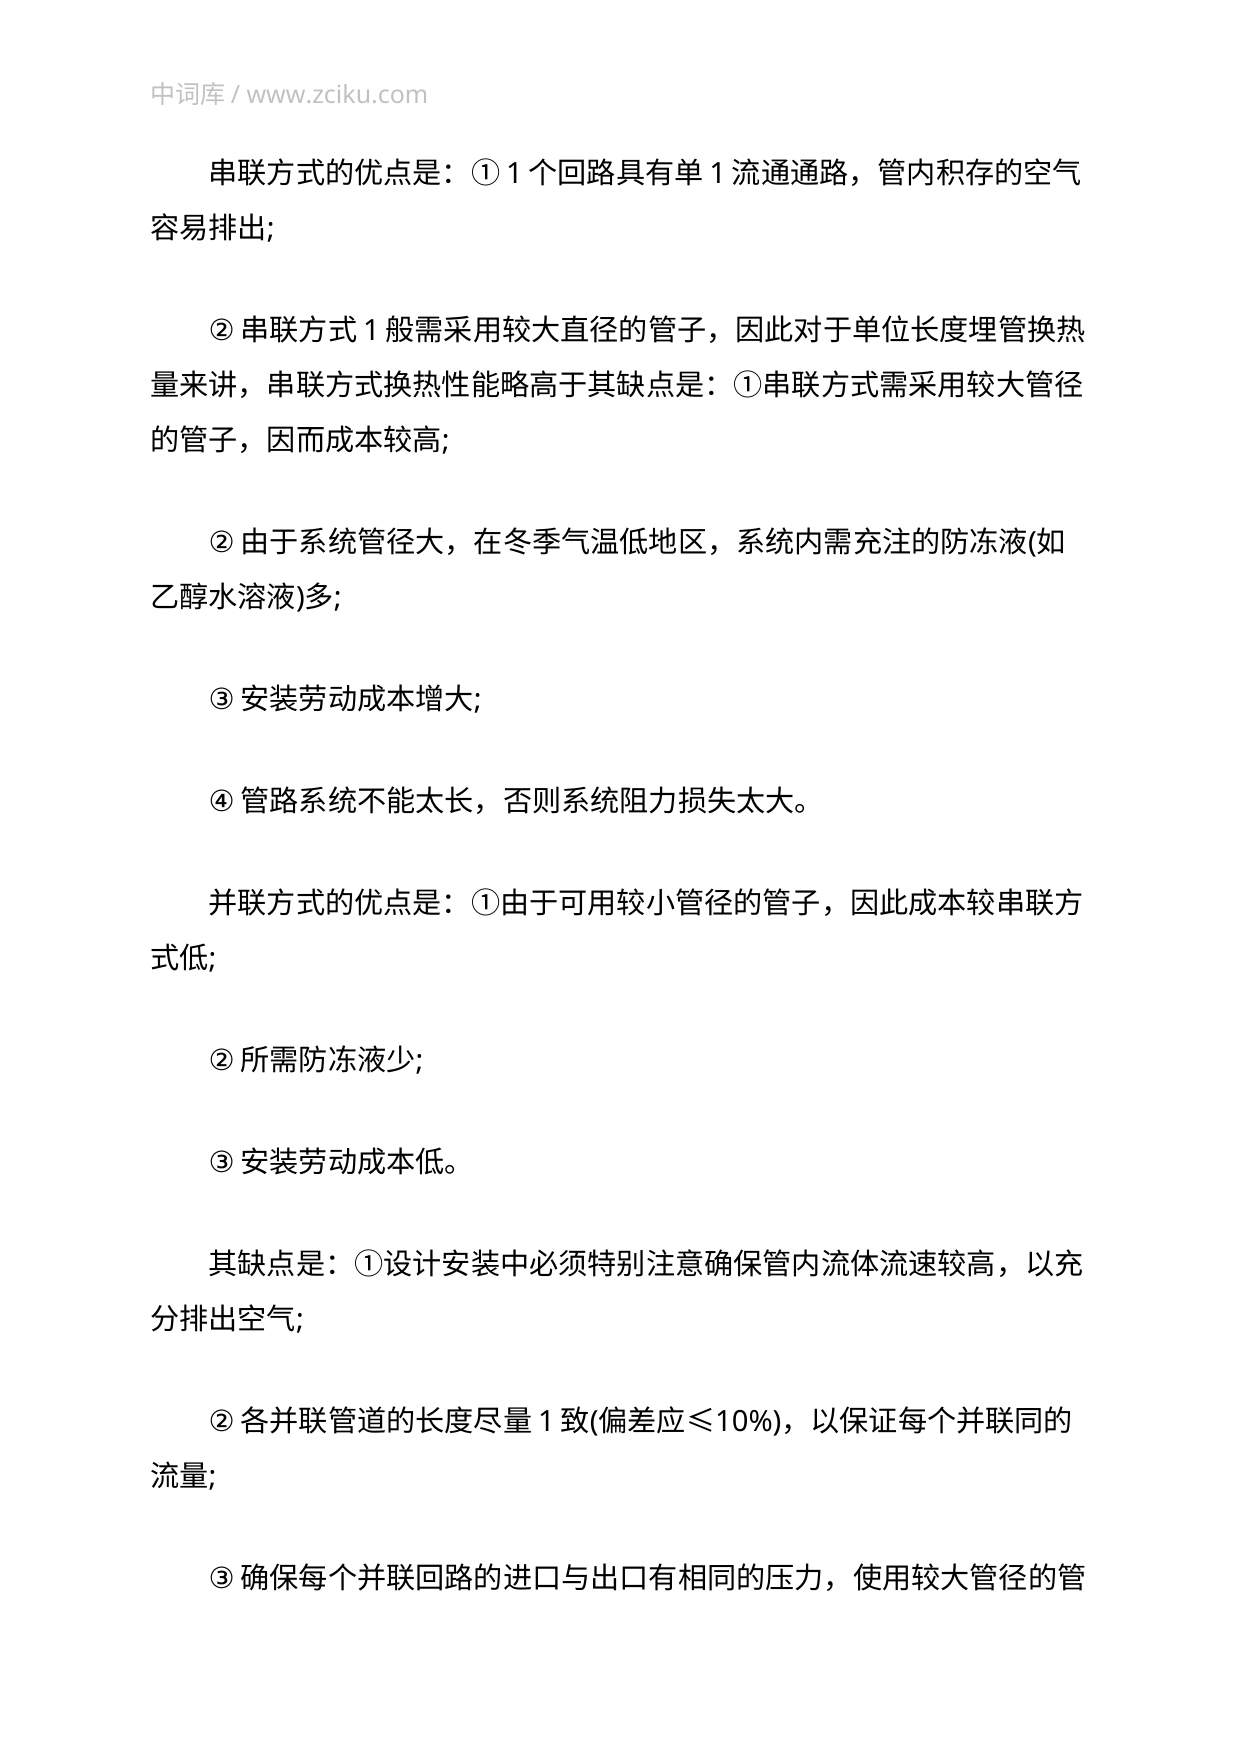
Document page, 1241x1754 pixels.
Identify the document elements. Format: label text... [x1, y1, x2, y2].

text ③安装劳动成本低。 [150, 1139, 1090, 1181]
text ②由于系统管径大，在冬季气温低地区，系统内需充注的防冻液(如乙醇水溶液)多; [150, 519, 1090, 616]
text ④管路系统不能太长，否则系统阻力损失太大。 [150, 778, 1090, 820]
text ②串联方式1般需采用较大直径的管子，因此对于单位长度埋管换热量来讲，串联方式换热性能略高于其缺点是：①串联方式需采用较大管径的管子，因而成本较高; [150, 307, 1090, 459]
text 串联方式的优点是：①1个回路具有单1流通通路，管内积存的空气容易排出; [150, 150, 1090, 247]
text 其缺点是：①设计安装中必须特别注意确保管内流体流速较高，以充分排出空气; [150, 1241, 1090, 1338]
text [150, 1554, 1090, 1597]
text ③安装劳动成本增大; [150, 676, 1090, 718]
text ②各并联管道的长度尽量1致(偏差应≤10%)，以保证每个并联同的流量; [150, 1397, 1090, 1495]
text 并联方式的优点是：①由于可用较小管径的管子，因此成本较串联方式低; [150, 880, 1090, 977]
text ②所需防冻液少; [150, 1037, 1090, 1079]
